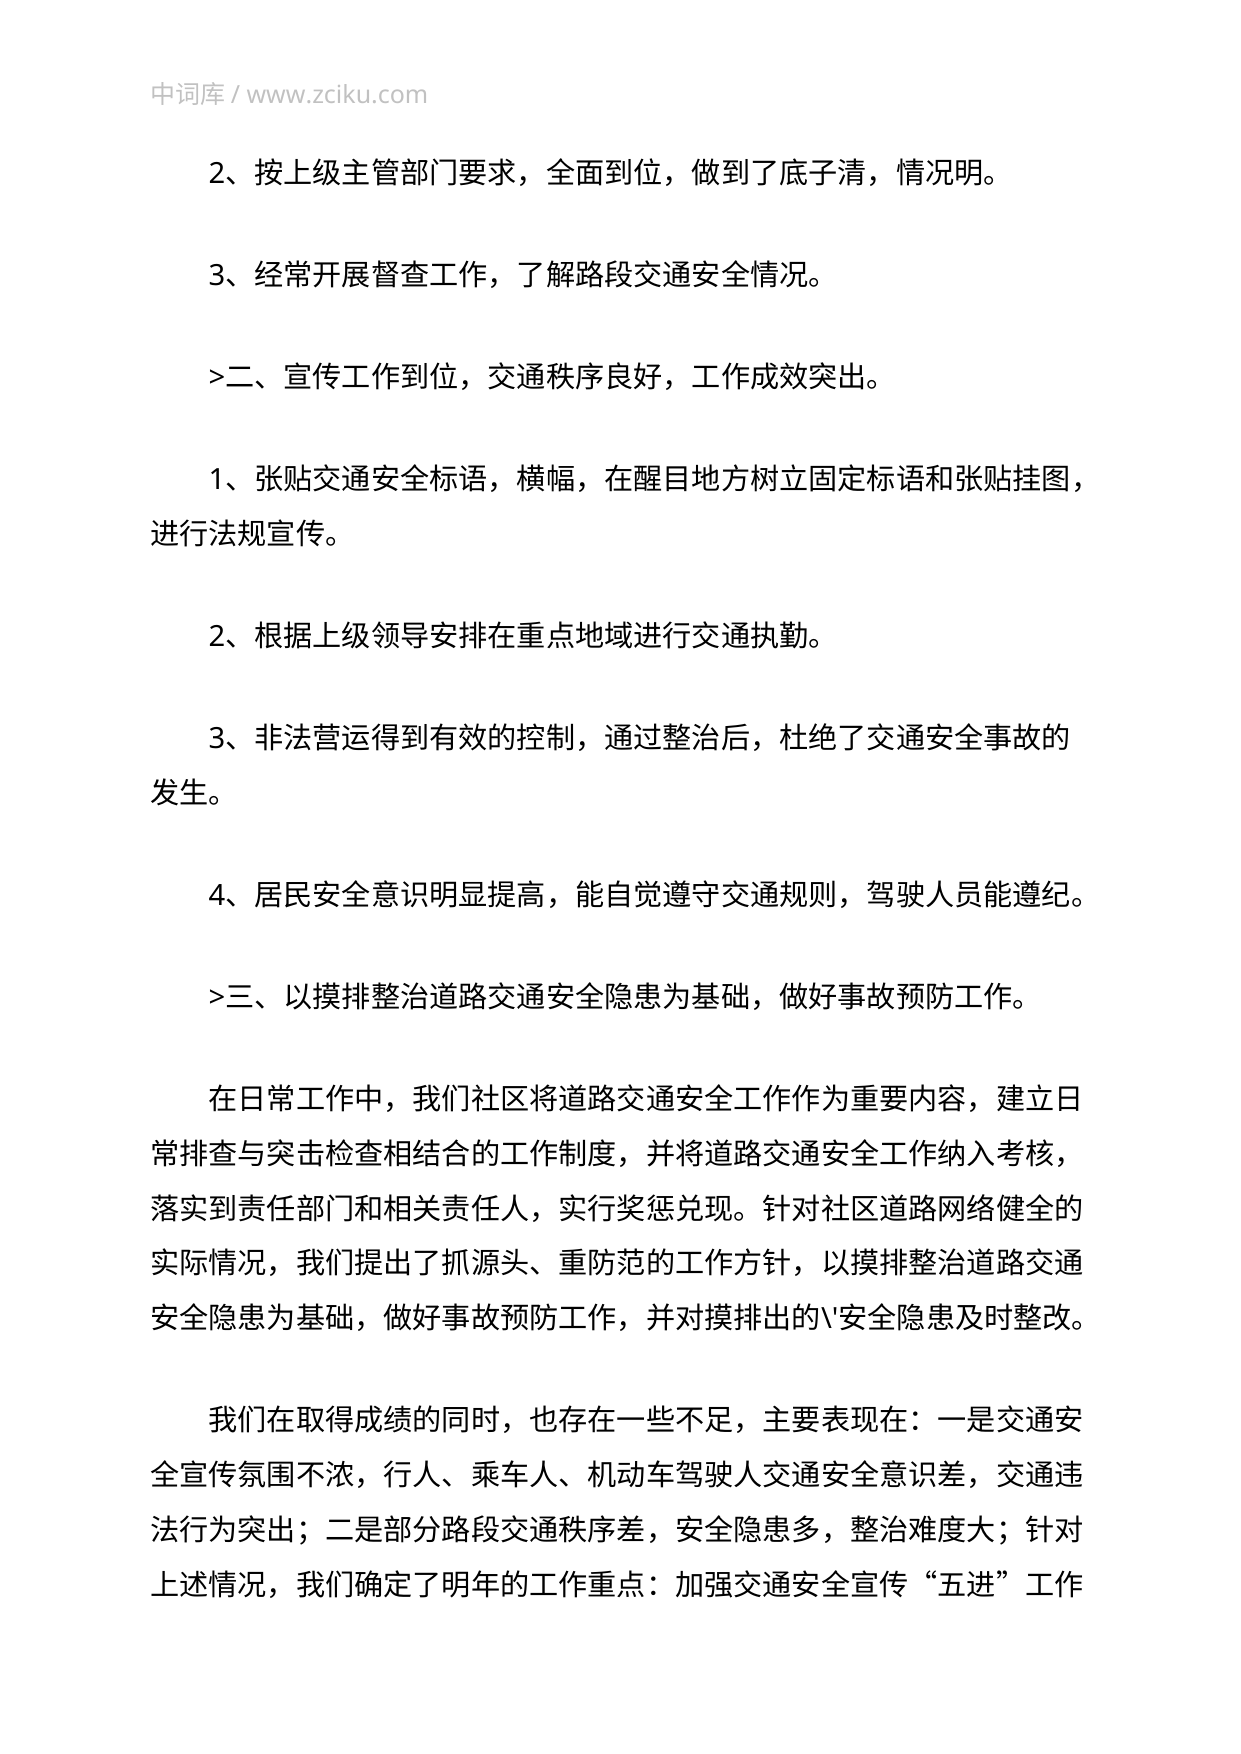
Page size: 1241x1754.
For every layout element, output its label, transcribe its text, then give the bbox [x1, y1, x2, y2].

text 3、经常开展督查工作，了解路段交通安全情况。 [150, 252, 1090, 294]
text 2、按上级主管部门要求，全面到位，做到了底子清，情况明。 [150, 150, 1090, 192]
text 1、张贴交通安全标语，横幅，在醒目地方树立固定标语和张贴挂图，进行法规宣传。 [150, 456, 1090, 553]
text 在日常工作中，我们社区将道路交通安全工作作为重要内容，建立日常排查与突击检查相结合的工作制度，并将道路交通安全工作纳入考核，落实到责任部门和相关责任人，实行奖惩兑现。针对社区道路网络健全的实际情况，我们提出了抓源头、重防范的工作方针，以摸排整治道路交通安全隐患为基础，做好事故预防工作，并对摸排出的\'安全隐患及时整改。 [150, 1075, 1090, 1337]
text >三、以摸排整治道路交通安全隐患为基础，做好事故预防工作。 [150, 973, 1090, 1016]
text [150, 1397, 1090, 1604]
text >二、宣传工作到位，交通秩序良好，工作成效突出。 [150, 354, 1090, 396]
text 3、非法营运得到有效的控制，通过整治后，杜绝了交通安全事故的发生。 [150, 715, 1090, 812]
text 2、根据上级领导安排在重点地域进行交通执勤。 [150, 613, 1090, 655]
text 4、居民安全意识明显提高，能自觉遵守交通规则，驾驶人员能遵纪。 [150, 871, 1090, 914]
